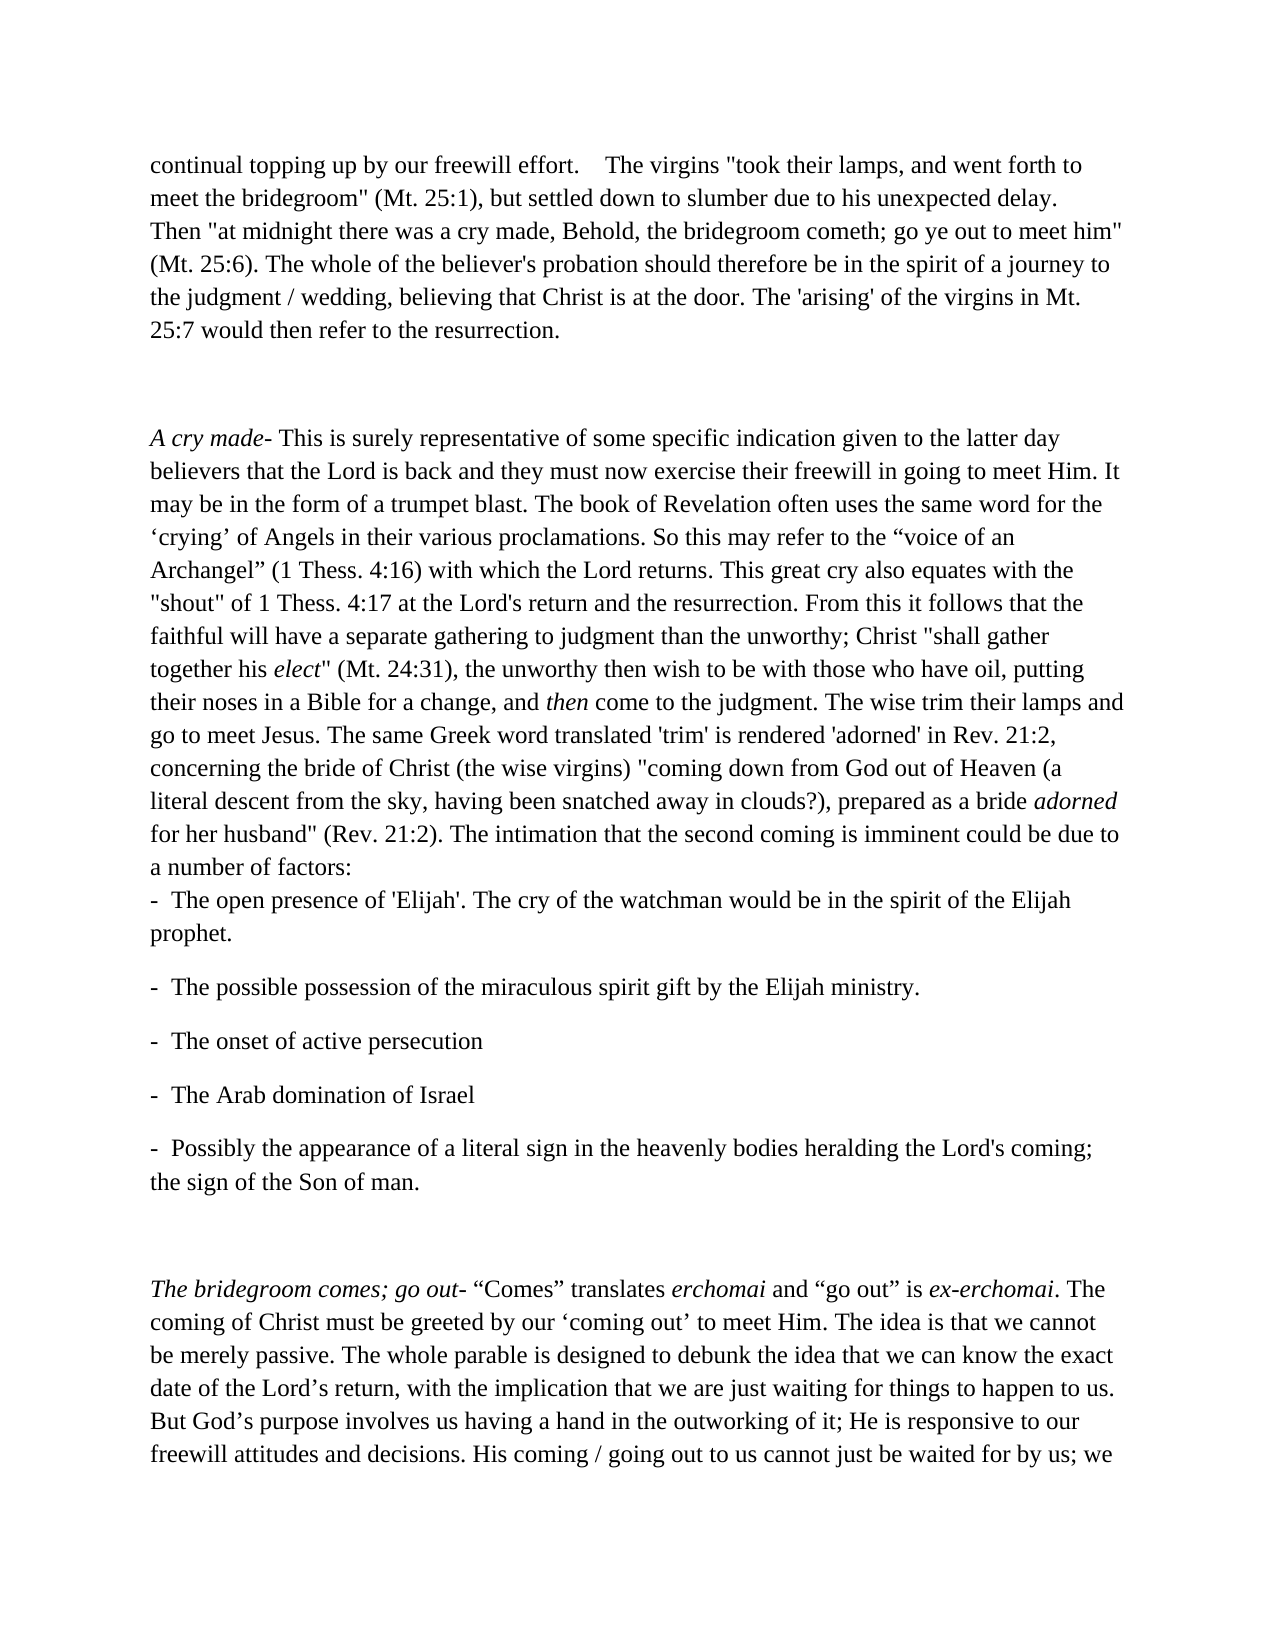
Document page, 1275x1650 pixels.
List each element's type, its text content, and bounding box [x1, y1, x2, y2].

text - Possibly the appearance of a literal sign in the heavenly bodies heralding the Lord's coming; the sign of the Son of man. [150, 1133, 1125, 1195]
text A cry made- This is surely representative of some specific indication given to the latter day believers that the Lord is back and they must now exercise their freewill in going to meet Him. It may be in the form of a trumpet blast. The book of Revelation often uses the same word for the ‘crying’ of Angels in their various proclamations. So this may refer to the “voice of an Archangel” (1 Thess. 4:16) with which the Lord returns. This great cry also equates with the "shout" of 1 Thess. 4:17 at the Lord's return and the resurrection. From this it follows that the faithful will have a separate gathering to judgment than the unworthy; Christ "shall gather together his elect" (Mt. 24:31), the unworthy then wish to be with those who have oil, putting their noses in a Bible for a change, and then come to the judgment. The wise trim their lamps and go to meet Jesus. The same Greek word translated 'trim' is rendered 'adorned' in Rev. 21:2, concerning the bride of Christ (the wise virgins) "coming down from God out of Heaven (a literal descent from the sky, having been snatched away in clouds?), prepared as a bride adorned for her husband" (Rev. 21:2). The intimation that the second coming is imminent could be due to a number of factors: [150, 423, 1125, 881]
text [150, 1274, 1125, 1468]
text - The possible possession of the miraculous spirit gift by the Elijah ministry. [150, 972, 1125, 1001]
text - The onset of active persecution [150, 1026, 1125, 1054]
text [150, 150, 1125, 344]
text - The open presence of 'Elijah'. The cry of the watchman would be in the spirit of the Elijah prophet. [150, 885, 1125, 947]
text - The Arab domination of Israel [150, 1080, 1125, 1108]
